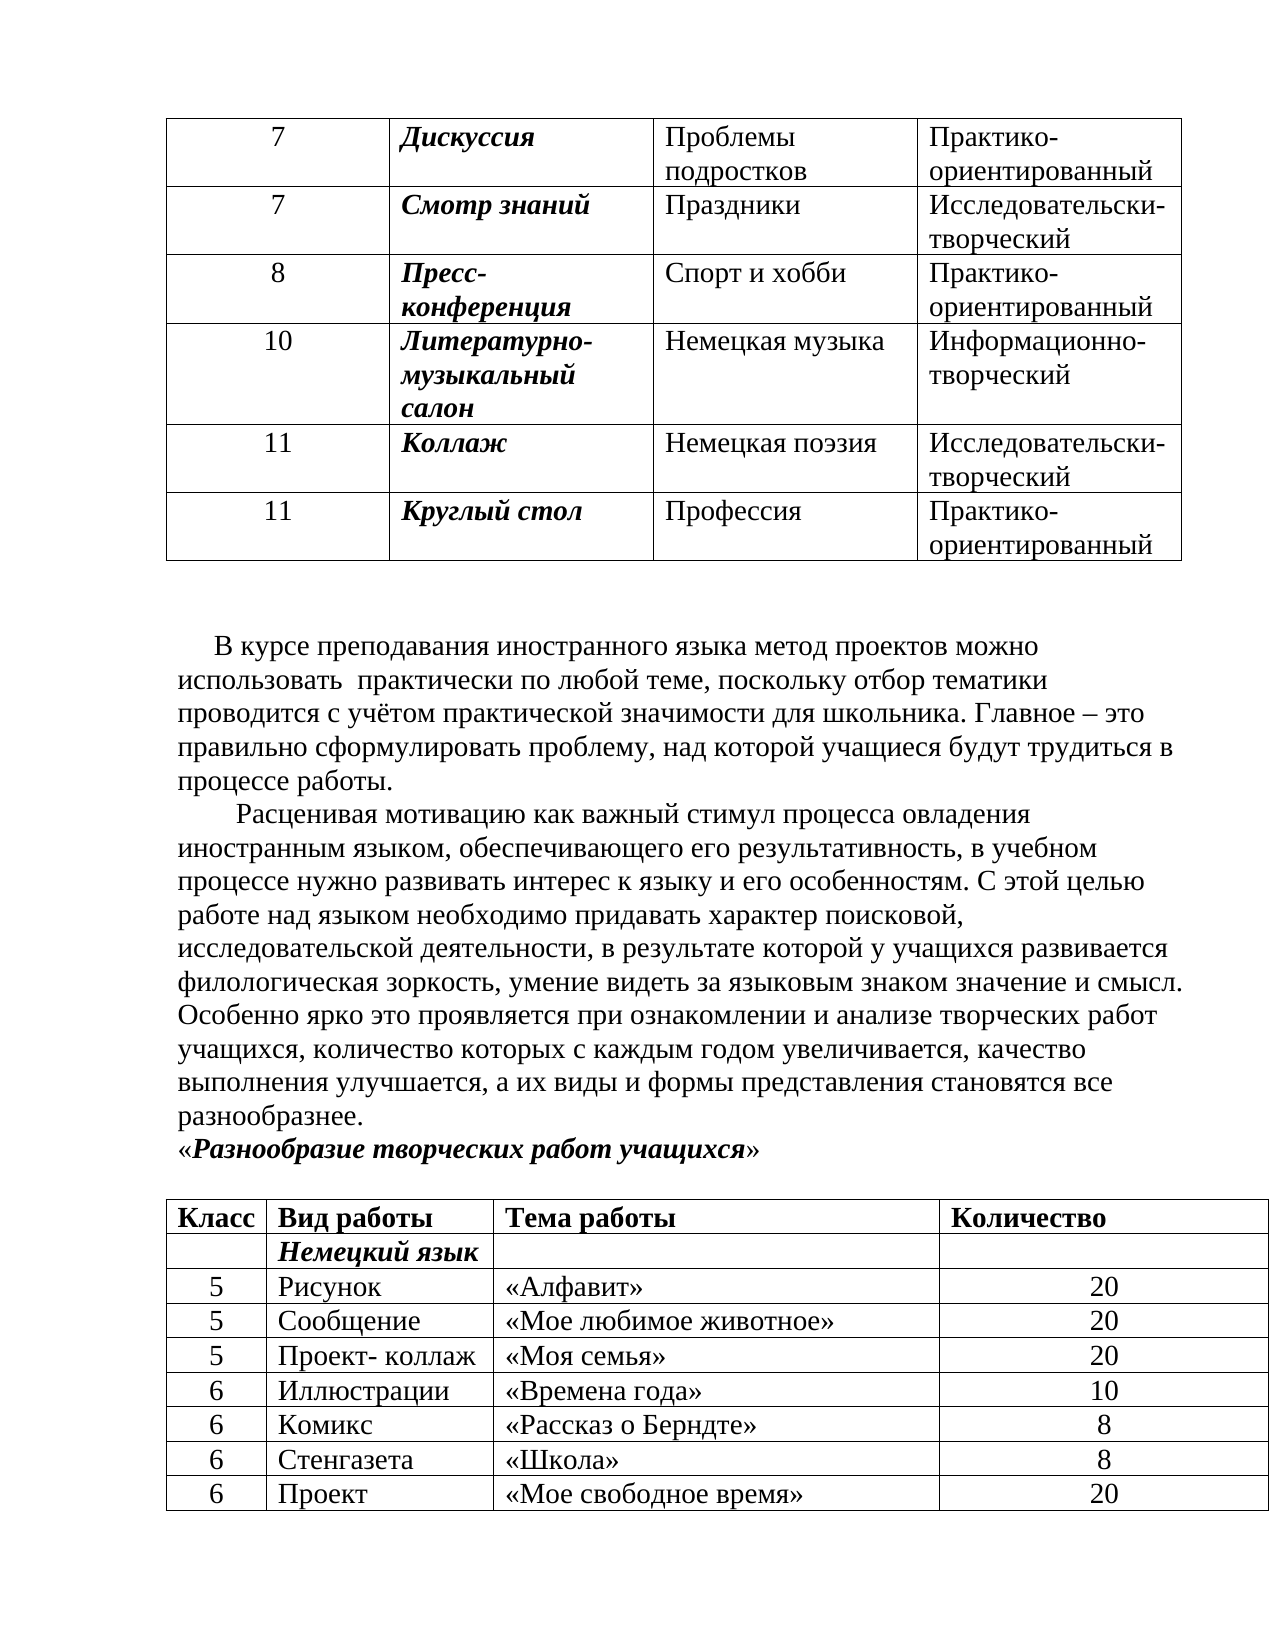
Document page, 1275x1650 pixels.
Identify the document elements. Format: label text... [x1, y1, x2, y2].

text Расценивая мотивацию как важный стимул процесса овладения иностранным языком, обеспечивающего его результативность, в учебном процессе нужно развивать интерес к языку и его особенностям. С этой целью работе над языком необходимо придавать характер поисковой, исследовательской деятельности, в результате которой у учащихся развивается филологическая зоркость, умение видеть за языковым знаком значение и смысл. Особенно ярко это проявляется при ознакомлении и анализе творческих работ учащихся, количество которых с каждым годом увеличивается, качество выполнения улучшается, а их виды и формы представления становятся все разнообразнее. [177, 796, 1186, 1132]
table_cell Спорт и хобби [654, 255, 917, 322]
table_cell 5 [167, 1269, 266, 1302]
table_cell Проблемы подростков [654, 119, 917, 186]
table_cell 20 [940, 1269, 1268, 1302]
text «Разнообразие творческих работ учащихся» [177, 1132, 1186, 1165]
table_cell Исследовательски-творческий [918, 187, 1181, 254]
table_cell Стенгазета [267, 1442, 493, 1475]
table_cell «Времена года» [494, 1373, 939, 1406]
table_cell Проект- коллаж [267, 1338, 493, 1372]
table_cell 5 [167, 1304, 266, 1337]
table_cell «Школа» [494, 1442, 939, 1475]
table_cell 10 [167, 324, 389, 424]
table_cell Литературно-музыкальный салон [390, 324, 653, 424]
table_cell [494, 1234, 939, 1268]
table_cell Немецкая музыка [654, 324, 917, 424]
table_cell Практико-ориентированный [918, 119, 1181, 186]
table_cell 10 [940, 1373, 1268, 1406]
table_cell 7 [167, 187, 389, 254]
table_cell «Алфавит» [494, 1269, 939, 1302]
table_cell 6 [167, 1407, 266, 1441]
table_cell Сообщение [267, 1304, 493, 1337]
table_cell 20 [940, 1338, 1268, 1372]
table_cell Иллюстрации [267, 1373, 493, 1406]
table_cell Праздники [654, 187, 917, 254]
table_cell 20 [940, 1476, 1268, 1510]
table_cell «Рассказ о Берндте» [494, 1407, 939, 1441]
table_cell 11 [167, 425, 389, 492]
table_cell Рисунок [267, 1269, 493, 1302]
table_cell 6 [167, 1373, 266, 1406]
table_cell Коллаж [390, 425, 653, 492]
table_cell 11 [167, 493, 389, 560]
table_cell Проект [267, 1476, 493, 1510]
table_cell Дискуссия [390, 119, 653, 186]
table_cell «Мое свободное время» [494, 1476, 939, 1510]
table_header Вид работы [267, 1200, 493, 1233]
table_cell 6 [167, 1442, 266, 1475]
table_cell «Моя семья» [494, 1338, 939, 1372]
table_header Тема работы [494, 1200, 939, 1233]
table_cell 20 [940, 1304, 1268, 1337]
table_cell [940, 1234, 1268, 1268]
table_cell 7 [167, 119, 389, 186]
table_cell Исследовательски-творческий [918, 425, 1181, 492]
table_cell Немецкая поэзия [654, 425, 917, 492]
table_cell [167, 1234, 266, 1268]
table_cell Пресс-конференция [390, 255, 653, 322]
table_cell 8 [940, 1407, 1268, 1441]
table_cell Смотр знаний [390, 187, 653, 254]
text В курсе преподавания иностранного языка метод проектов можно использовать практически по любой теме, поскольку отбор тематики проводится с учётом практической значимости для школьника. Главное – это правильно сформулировать проблему, над которой учащиеся будут трудиться в процессе работы. [177, 628, 1186, 796]
table_cell 5 [167, 1338, 266, 1372]
table_cell Практико-ориентированный [918, 255, 1181, 322]
table_cell 8 [167, 255, 389, 322]
table_cell 8 [940, 1442, 1268, 1475]
table_cell Информационно-творческий [918, 324, 1181, 424]
table_header Класс [167, 1200, 266, 1233]
table_cell Немецкий язык [267, 1234, 493, 1268]
table_cell Круглый стол [390, 493, 653, 560]
table_cell Практико-ориентированный [918, 493, 1181, 560]
table_cell Профессия [654, 493, 917, 560]
table_header Количество [940, 1200, 1268, 1233]
table_cell Комикс [267, 1407, 493, 1441]
table_cell «Мое любимое животное» [494, 1304, 939, 1337]
table_cell 6 [167, 1476, 266, 1510]
